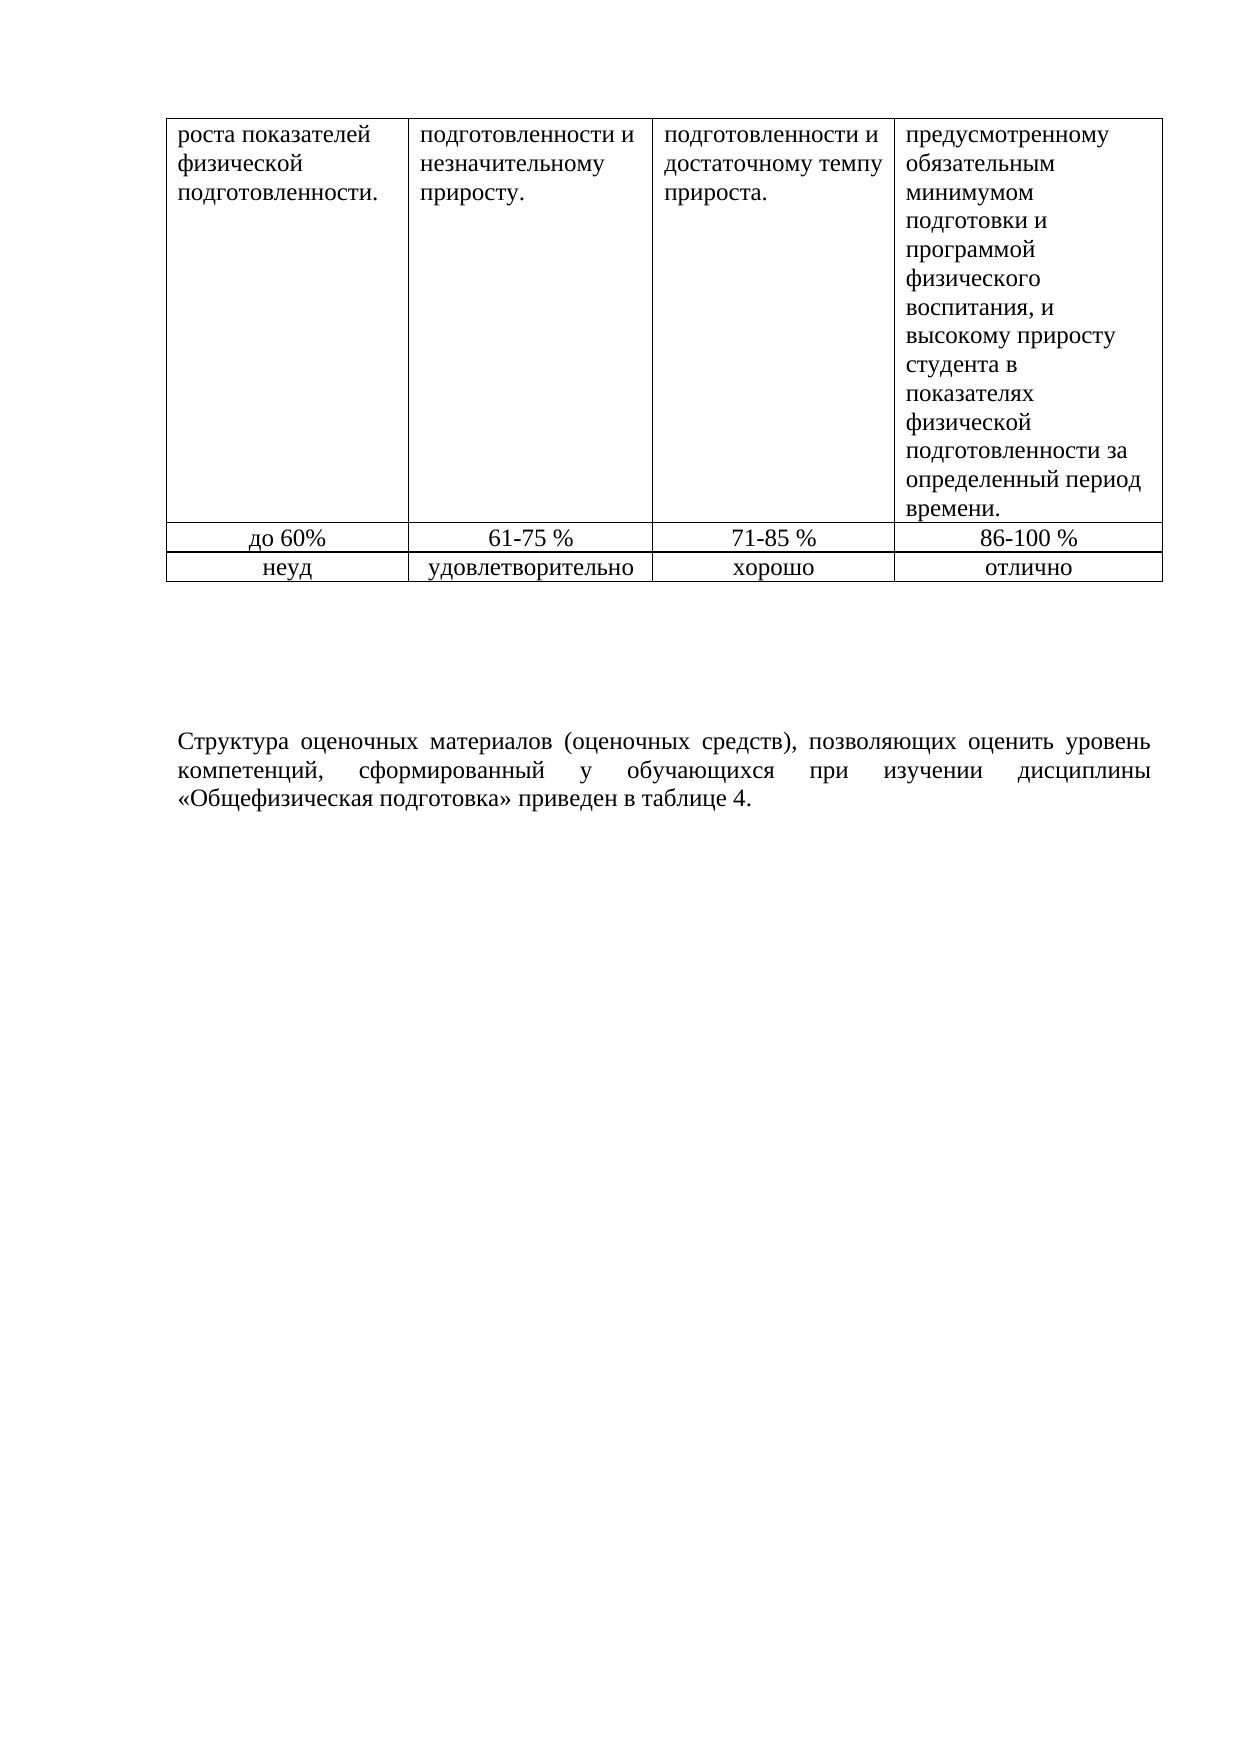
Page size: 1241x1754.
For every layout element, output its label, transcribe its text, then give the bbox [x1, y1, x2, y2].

table_cell отлично [895, 553, 1162, 581]
table_cell неуд [167, 553, 408, 581]
text Структура оценочных материалов (оценочных средств), позволяющих оценить уровень компетенций, сформированный у обучающихся при изучении дисциплины «Общефизическая подготовка» приведен в таблице 4. [177, 726, 1152, 812]
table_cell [409, 119, 652, 522]
table_cell 61-75 % [409, 523, 652, 551]
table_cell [653, 119, 894, 522]
table_cell удовлетворительно [409, 553, 652, 581]
table_cell 86-100 % [895, 523, 1162, 551]
table_cell хорошо [653, 553, 894, 581]
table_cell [167, 119, 408, 522]
table_cell до 60% [167, 523, 408, 551]
table_cell 71-85 % [653, 523, 894, 551]
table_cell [895, 119, 1162, 522]
